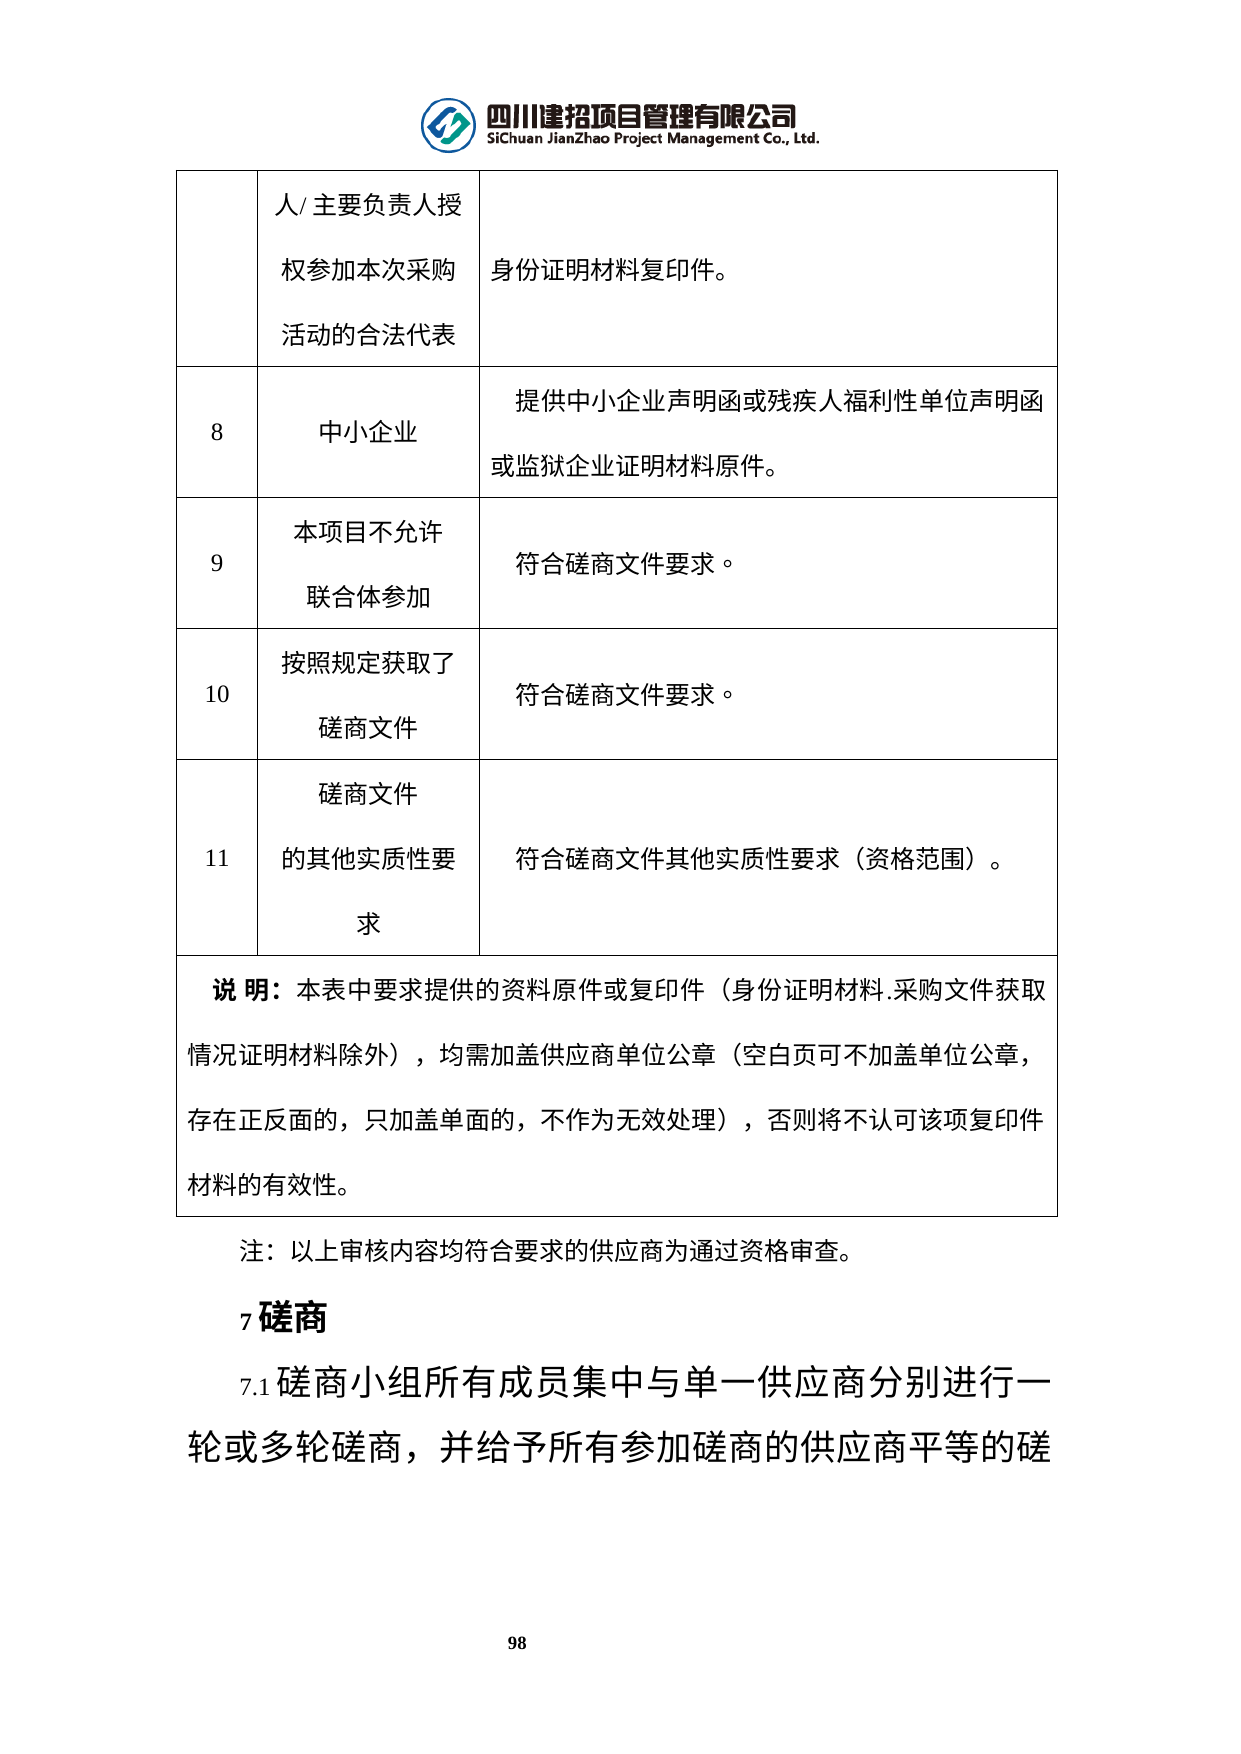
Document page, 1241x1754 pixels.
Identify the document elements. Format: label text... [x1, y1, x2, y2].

table_cell 符合磋商文件其他实质性要求（资格范围）。 [480, 760, 1057, 955]
table_cell 磋商文件 的其他实质性要求 [258, 760, 479, 955]
table_cell 7 [177, 171, 257, 366]
text 注：以上审核内容均符合要求的供应商为通过资格审查。 [239, 1217, 1053, 1282]
table_cell 符合磋商文件要求。 [480, 498, 1057, 628]
list 磋商小组所有成员集中与单一供应商分别进行一轮或多轮磋商，并给予所有参加磋商的供应商平等的磋商机会。磋商顺序以现场抽签的方式确定。磋商过程中，磋商小组可以根据磋商情况调整磋商轮次。 [187, 1347, 1053, 1477]
table_cell 符合磋商文件要求。 [480, 629, 1057, 759]
table_cell 供应商法定代表人/ 主要负责人授权参加本次采购活动的合法代表 [258, 171, 479, 366]
table_cell 中小企业 [258, 367, 479, 497]
table_cell 说 明：本表中要求提供的资料原件或复印件（身份证明材料.采购文件获取情况证明材料除外），均需加盖供应商单位公章（空白页可不加盖单位公章，存在正反面的，只加盖单面的，不作为无效处理），否则将不认可该项复印件材料的有效性。 [177, 956, 1057, 1216]
table_cell 法定代表人/单位负责人授权代理书原件及相关身份证明材料复印件。 [480, 171, 1057, 366]
table_cell 10 [177, 629, 257, 759]
table_cell 8 [177, 367, 257, 497]
picture [421, 88, 820, 162]
table_cell 9 [177, 498, 257, 628]
table_cell 提供中小企业声明函或残疾人福利性单位声明函或监狱企业证明材料原件。 [480, 367, 1057, 497]
table_cell 按照规定获取了磋商文件 [258, 629, 479, 759]
table_cell 本项目不允许 联合体参加 [258, 498, 479, 628]
table_cell 11 [177, 760, 257, 955]
list 磋商 [187, 1282, 1053, 1347]
